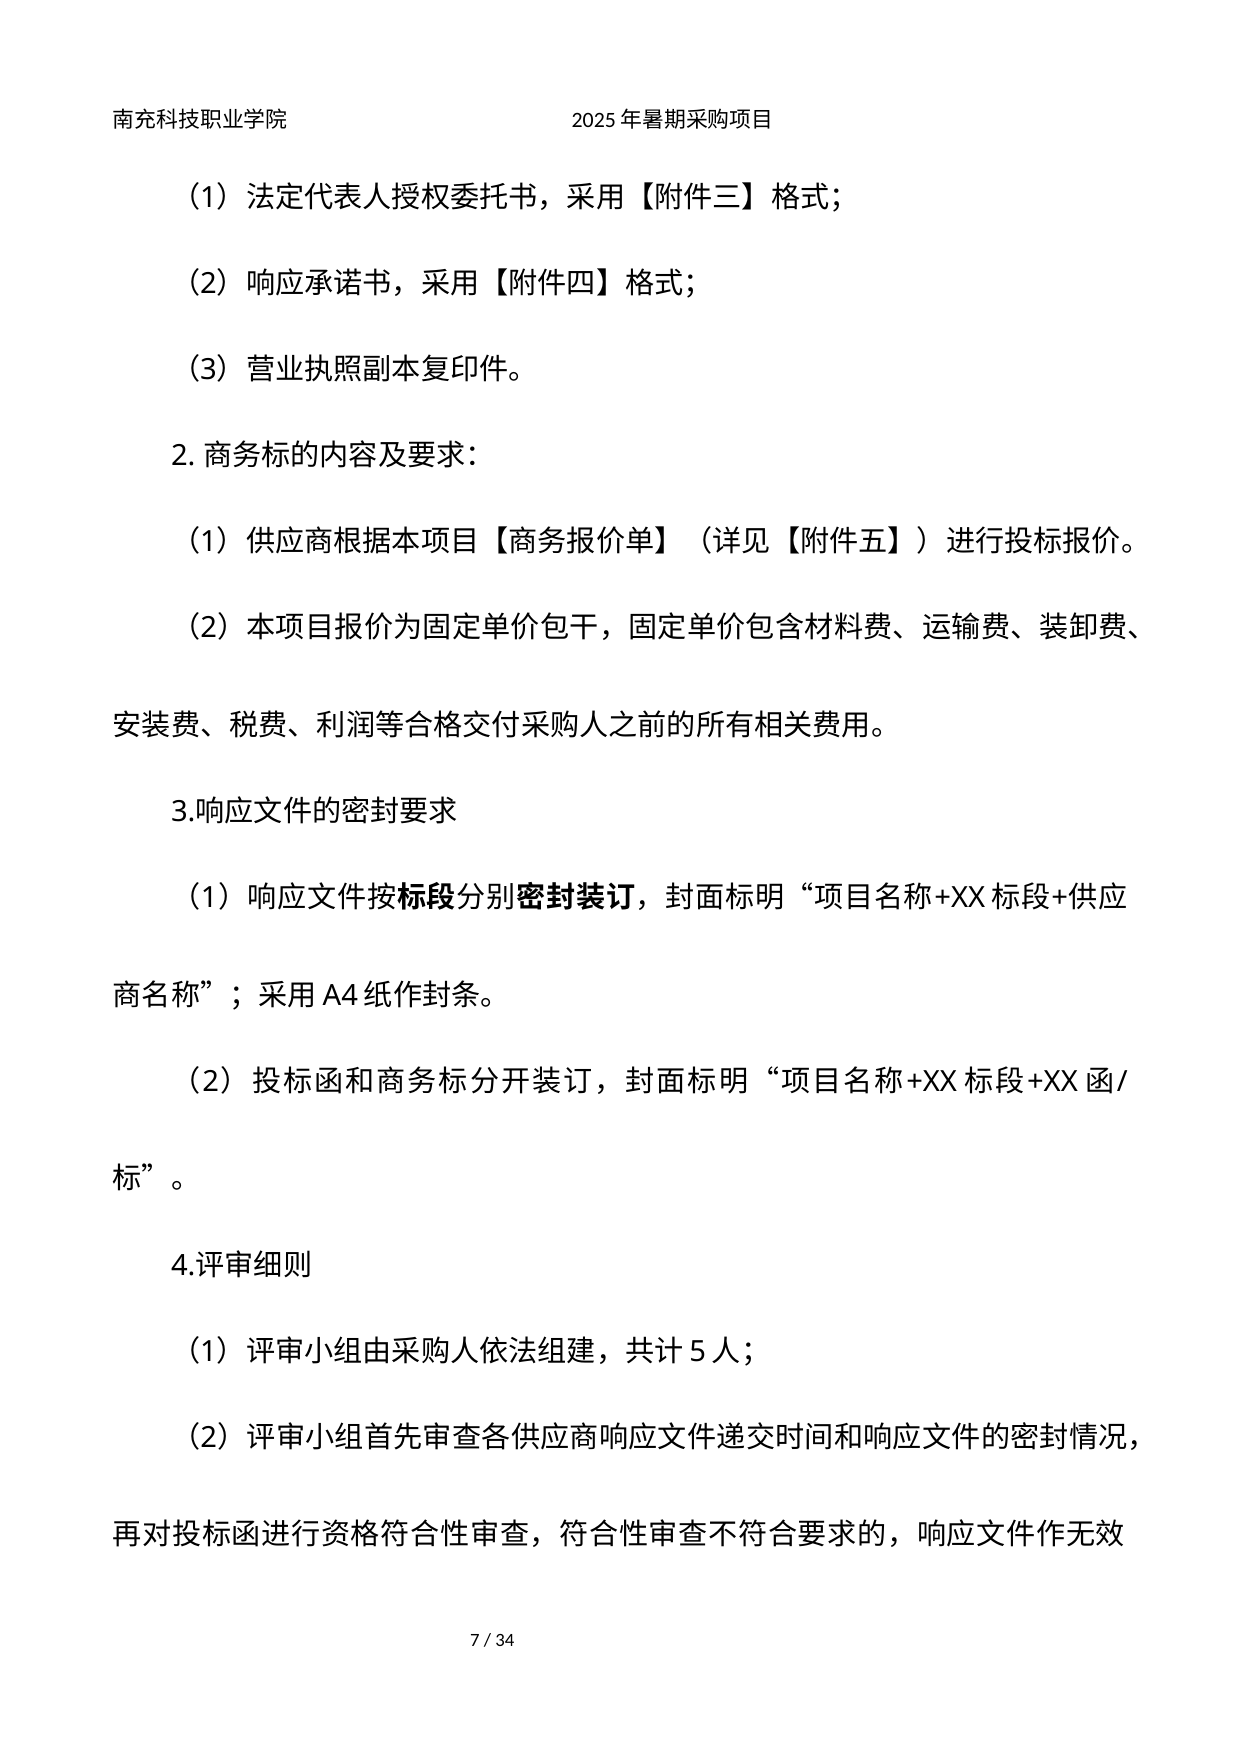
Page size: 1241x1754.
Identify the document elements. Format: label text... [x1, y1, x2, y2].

text 3.响应文件的密封要求 [112, 776, 1128, 841]
text （3）营业执照副本复印件。 [112, 334, 1128, 399]
text （2）响应承诺书，采用【附件四】格式； [112, 248, 1128, 313]
text （1）评审小组由采购人依法组建，共计5人； [112, 1316, 1128, 1381]
text 4.评审细则 [112, 1230, 1128, 1295]
text （2）本项目报价为固定单价包干，固定单价包含材料费、运输费、装卸费、安装费、税费、利润等合格交付采购人之前的所有相关费用。 [112, 593, 1128, 755]
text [112, 1402, 1128, 1564]
text （1）响应文件按标段分别密封装订，封面标明“项目名称+XX标段+供应商名称”；采用A4纸作封条。 [112, 862, 1128, 1025]
text （2）投标函和商务标分开装订，封面标明“项目名称+XX标段+XX函/标”。 [112, 1046, 1128, 1209]
text （1）法定代表人授权委托书，采用【附件三】格式； [112, 162, 1128, 227]
text （1）供应商根据本项目【商务报价单】（详见【附件五】）进行投标报价。 [112, 507, 1128, 572]
text 2. 商务标的内容及要求： [112, 420, 1128, 485]
